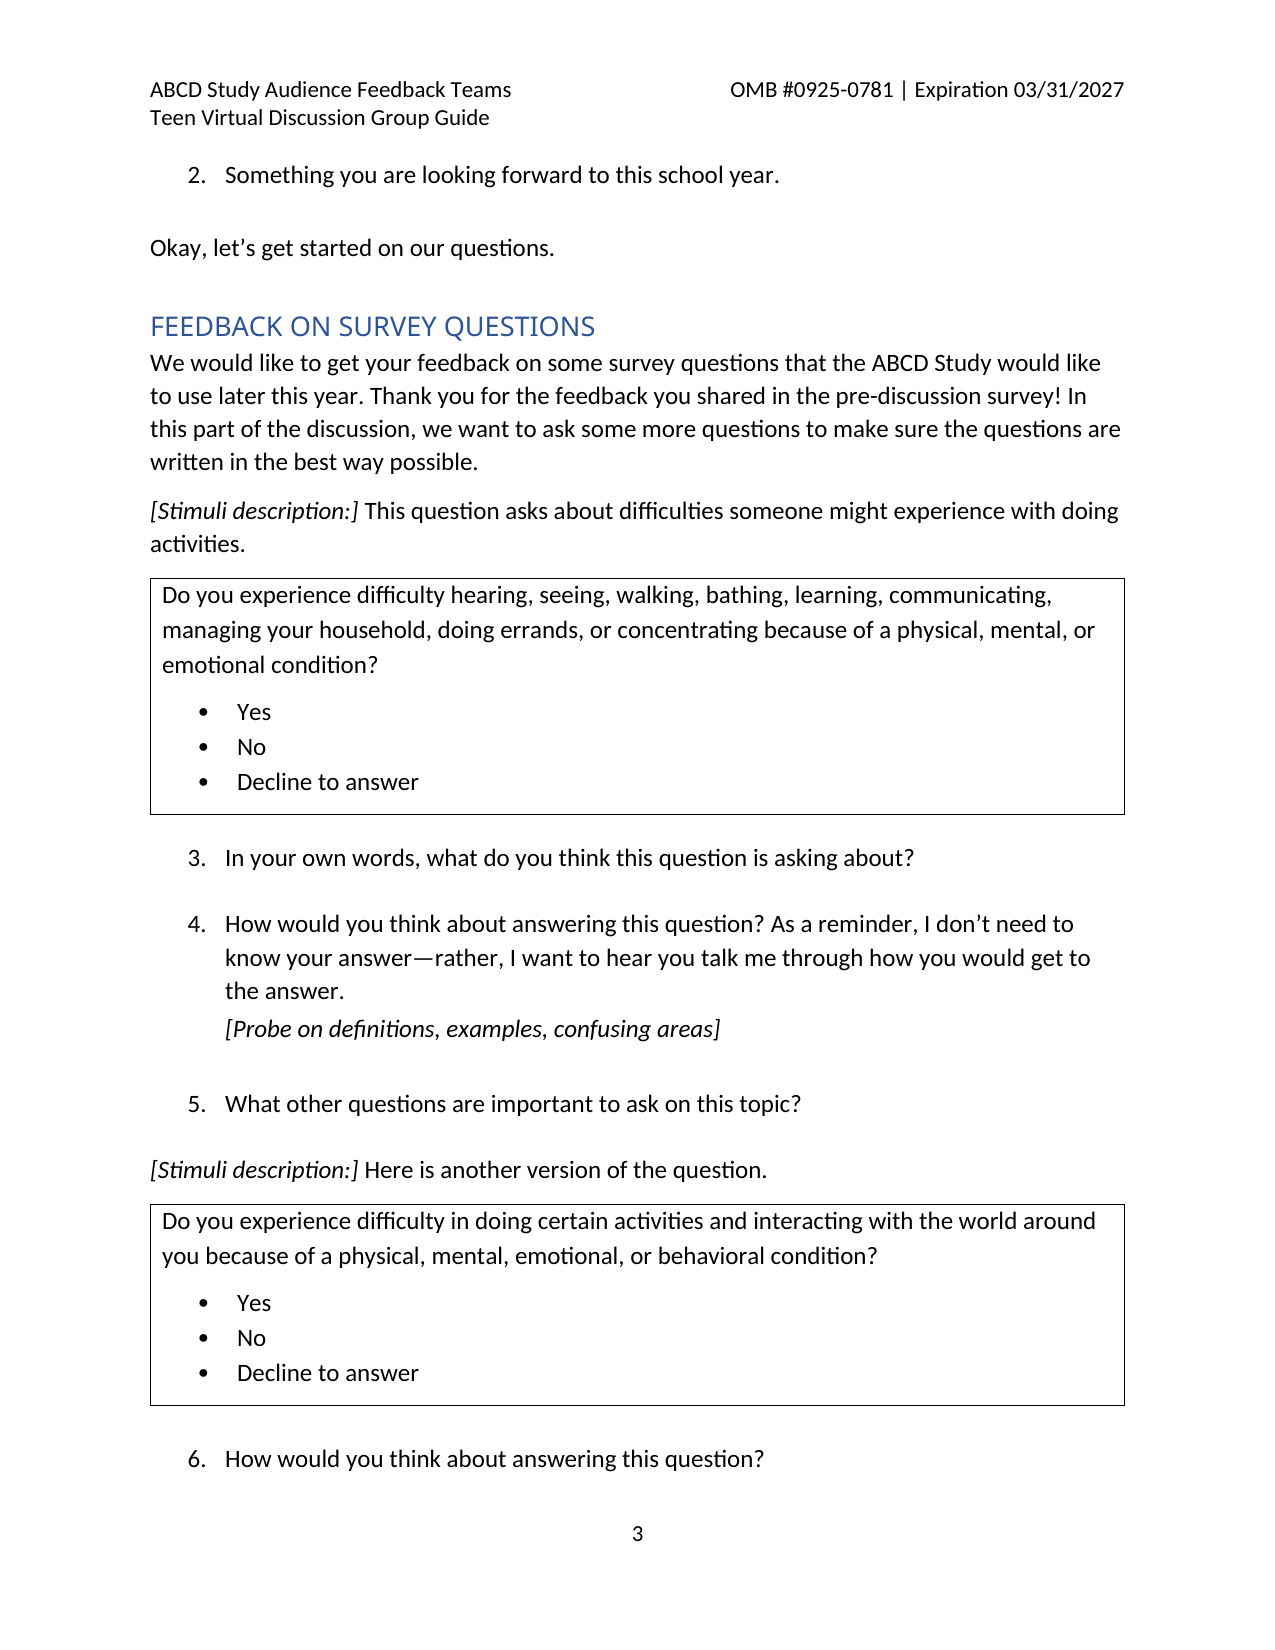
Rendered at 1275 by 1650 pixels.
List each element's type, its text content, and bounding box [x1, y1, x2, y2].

table_header Do you experience difficulty hearing, seeing, walking, bathing, learning, communicating, managing your household, doing errands, or concentrating because of a physical, mental, or emotional condition? Yes No Decline to answer [151, 579, 1124, 813]
list How would you think about answering this question? [187, 1443, 1125, 1474]
subtitle FEEDBACK ON SURVEY QUESTIONS [150, 307, 1125, 344]
list What other questions are important to ask on this topic? [187, 1088, 1125, 1119]
text [Stimuli description:] Here is another version of the question. [150, 1154, 1125, 1185]
list In your own words, what do you think this question is asking about? [187, 843, 1125, 873]
text We would like to get your feedback on some survey questions that the ABCD Study would like to use later this year. Thank you for the feedback you shared in the pre-discussion survey! In this part of the discussion, we want to ask some more questions to make sure the questions are written in the best way possible. [150, 347, 1125, 476]
list Something you are looking forward to this school year. [187, 159, 1125, 189]
text Okay, let’s get started on our questions. [150, 232, 1125, 262]
list How would you think about answering this question? As a reminder, I don’t need to know your answer—rather, I want to hear you talk me through how you would get to the answer. [187, 908, 1125, 1006]
text [Probe on definitions, examples, confusing areas] [225, 1013, 1125, 1044]
table_header Do you experience difficulty in doing certain activities and interacting with the world around you because of a physical, mental, emotional, or behavioral condition? Yes No Decline to answer [151, 1205, 1124, 1405]
text [Stimuli description:] This question asks about difficulties someone might experience with doing activities. [150, 495, 1125, 559]
